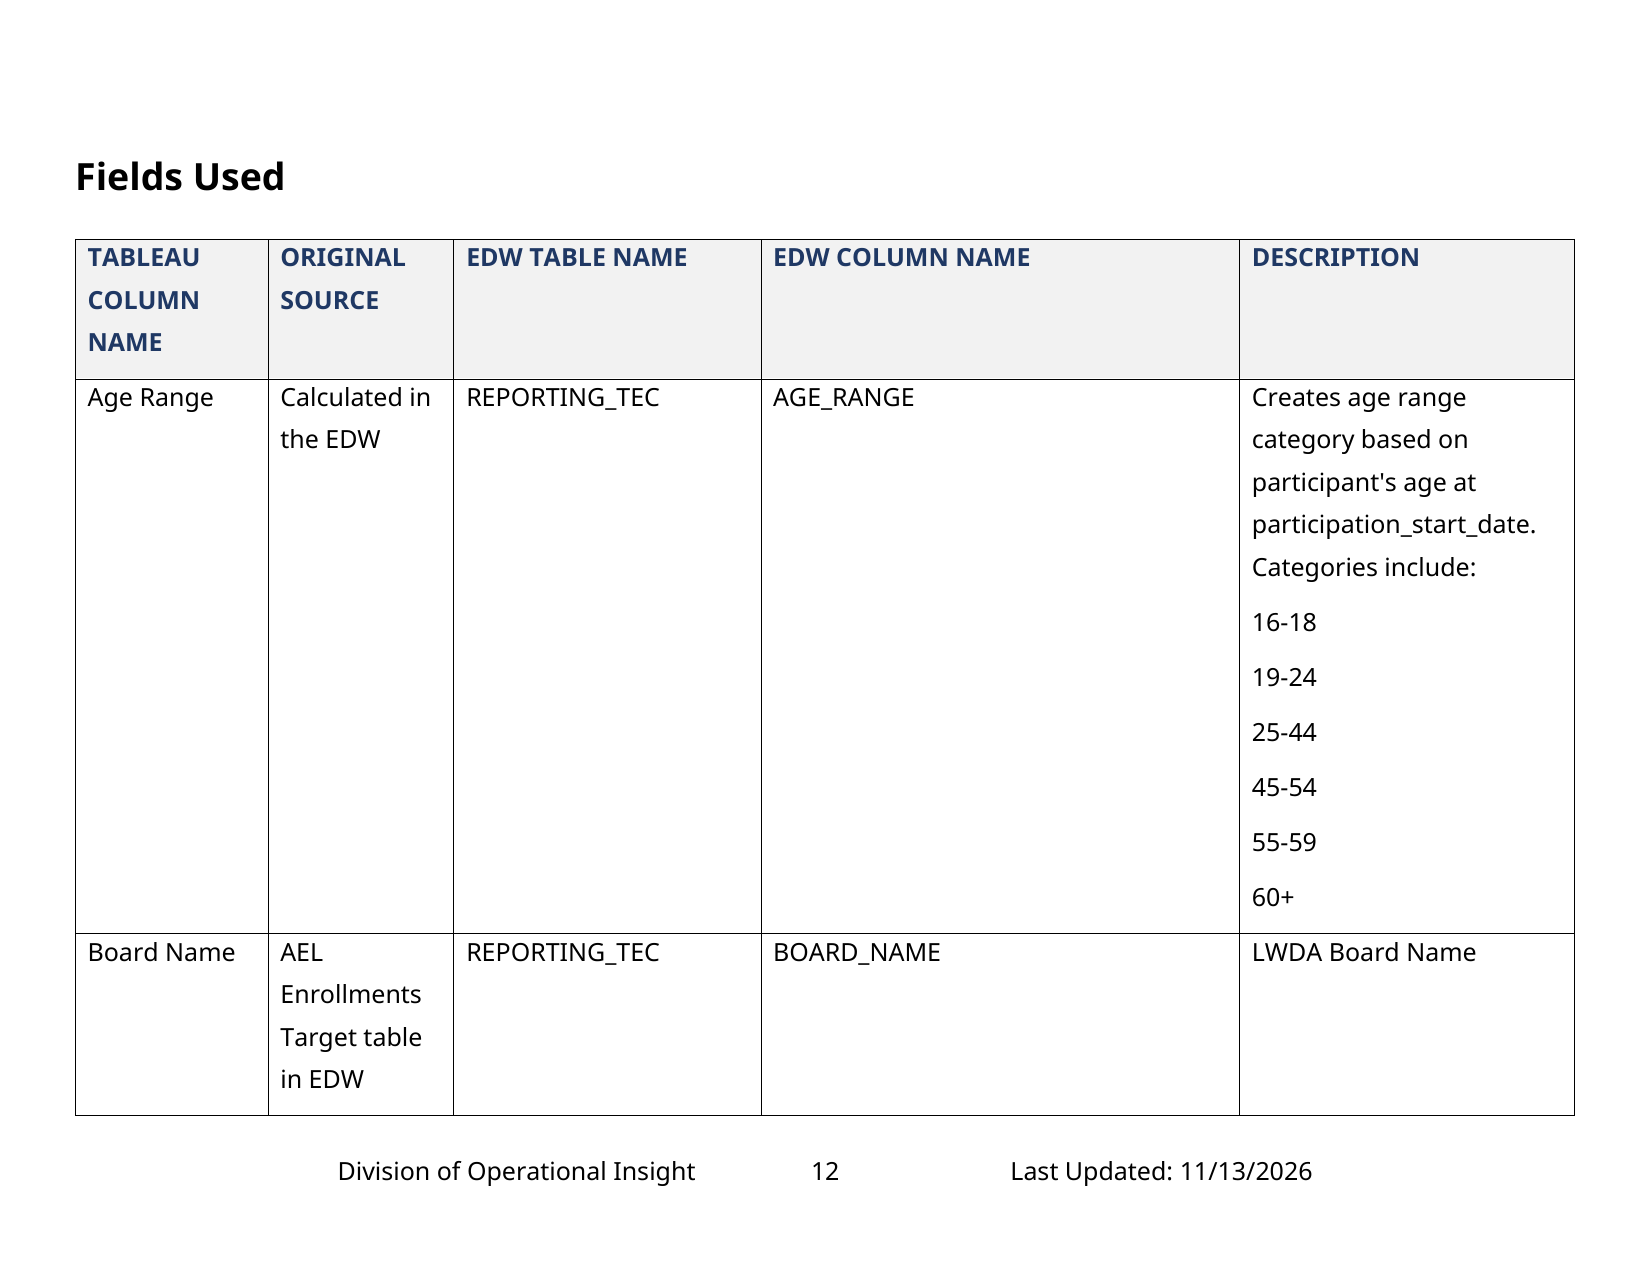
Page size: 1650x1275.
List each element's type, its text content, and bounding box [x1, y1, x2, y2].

table_cell REPORTING_TEC [454, 934, 761, 1115]
table_cell AGE_RANGE [762, 380, 1239, 933]
table_cell Creates age range category based on participant's age at participation_start_date. Categories include: 16-18 19-24 25-44 45-54 55-59 60+ [1240, 380, 1574, 933]
table_header ORIGINAL SOURCE [269, 240, 453, 378]
table_header TABLEAU COLUMN NAME [76, 240, 268, 378]
table_header EDW TABLE NAME [454, 240, 761, 378]
table_cell Age Range [76, 380, 268, 933]
table_cell REPORTING_TEC [454, 380, 761, 933]
table_cell BOARD_NAME [762, 934, 1239, 1115]
subtitle Fields Used [75, 150, 1575, 201]
table_cell Board Name [76, 934, 268, 1115]
table_header DESCRIPTION [1240, 240, 1574, 378]
table_header EDW COLUMN NAME [762, 240, 1239, 378]
table_cell AEL Enrollments Target table in EDW [269, 934, 453, 1115]
table_cell LWDA Board Name [1240, 934, 1574, 1115]
table_cell Calculated in the EDW [269, 380, 453, 933]
